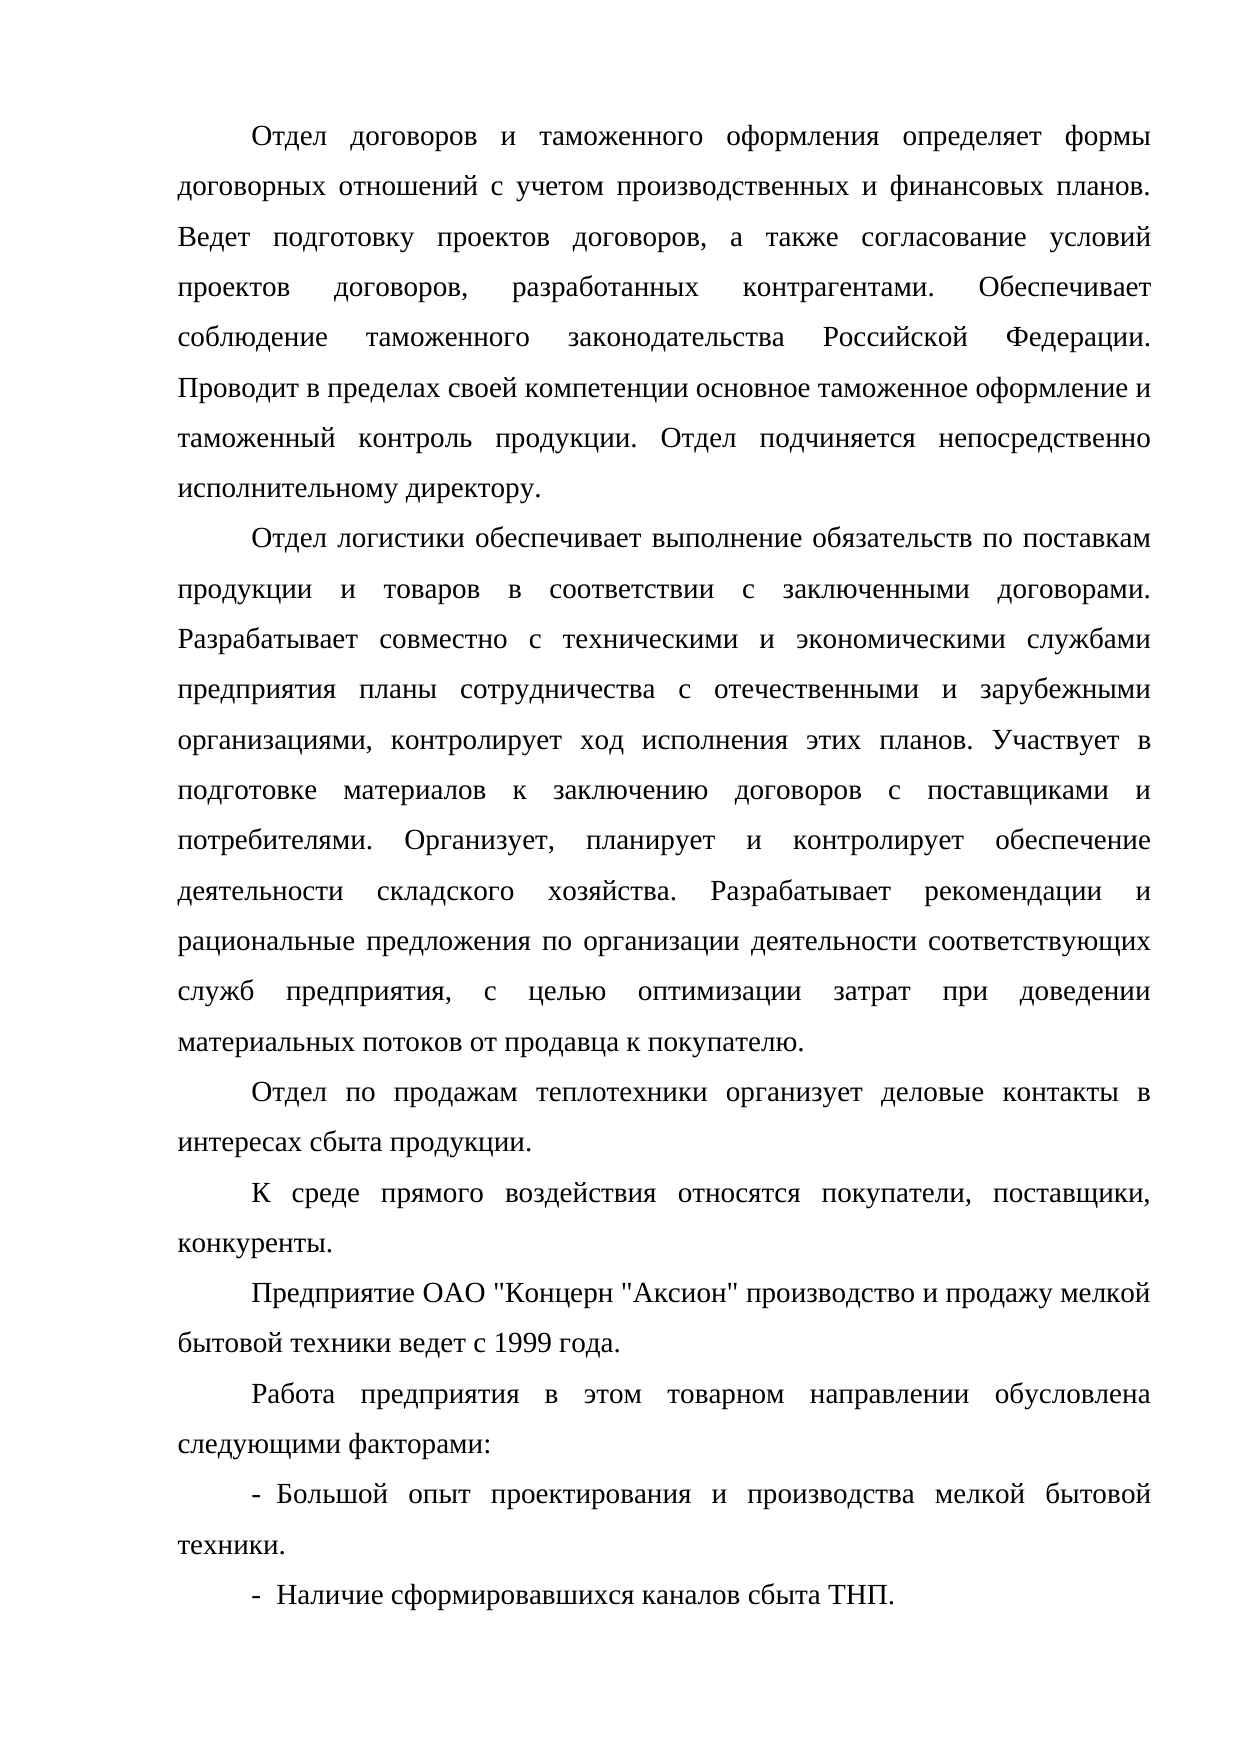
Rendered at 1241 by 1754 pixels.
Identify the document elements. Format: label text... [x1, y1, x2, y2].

text Работа предприятия в этом товарном направлении обусловлена следующими факторами: [177, 1376, 1152, 1460]
text Отдел по продажам теплотехники организует деловые контакты в интересах сбыта продукции. [177, 1074, 1152, 1158]
text Отдел договоров и таможенного оформления определяет формы договорных отношений с учетом производственных и финансовых планов. Ведет подготовку проектов договоров, а также согласование условий проектов договоров, разработанных контрагентами. Обеспечивает соблюдение таможенного законодательства Российской Федерации. Проводит в пределах своей компетенции основное таможенное оформление и таможенный контроль продукции. Отдел подчиняется непосредственно исполнительному директору. [177, 118, 1152, 504]
list Большой опыт проектирования и производства мелкой бытовой техники. [177, 1477, 1152, 1560]
text Отдел логистики обеспечивает выполнение обязательств по поставкам продукции и товаров в соответствии с заключенными договорами. Разрабатывает совместно с техническими и экономическими службами предприятия планы сотрудничества с отечественными и зарубежными организациями, контролирует ход исполнения этих планов. Участвует в подготовке материалов к заключению договоров с поставщиками и потребителями. Организует, планирует и контролирует обеспечение деятельности складского хозяйства. Разрабатывает рекомендации и рациональные предложения по организации деятельности соответствующих служб предприятия, с целью оптимизации затрат при доведении материальных потоков от продавца к покупателю. [177, 521, 1152, 1057]
text К среде прямого воздействия относятся покупатели, поставщики, конкуренты. [177, 1175, 1152, 1258]
list Наличие сформировавшихся каналов сбыта ТНП. [177, 1577, 1152, 1611]
text Предприятие ОАО "Концерн "Аксион" производство и продажу мелкой бытовой техники ведет с 1999 года. [177, 1275, 1152, 1359]
